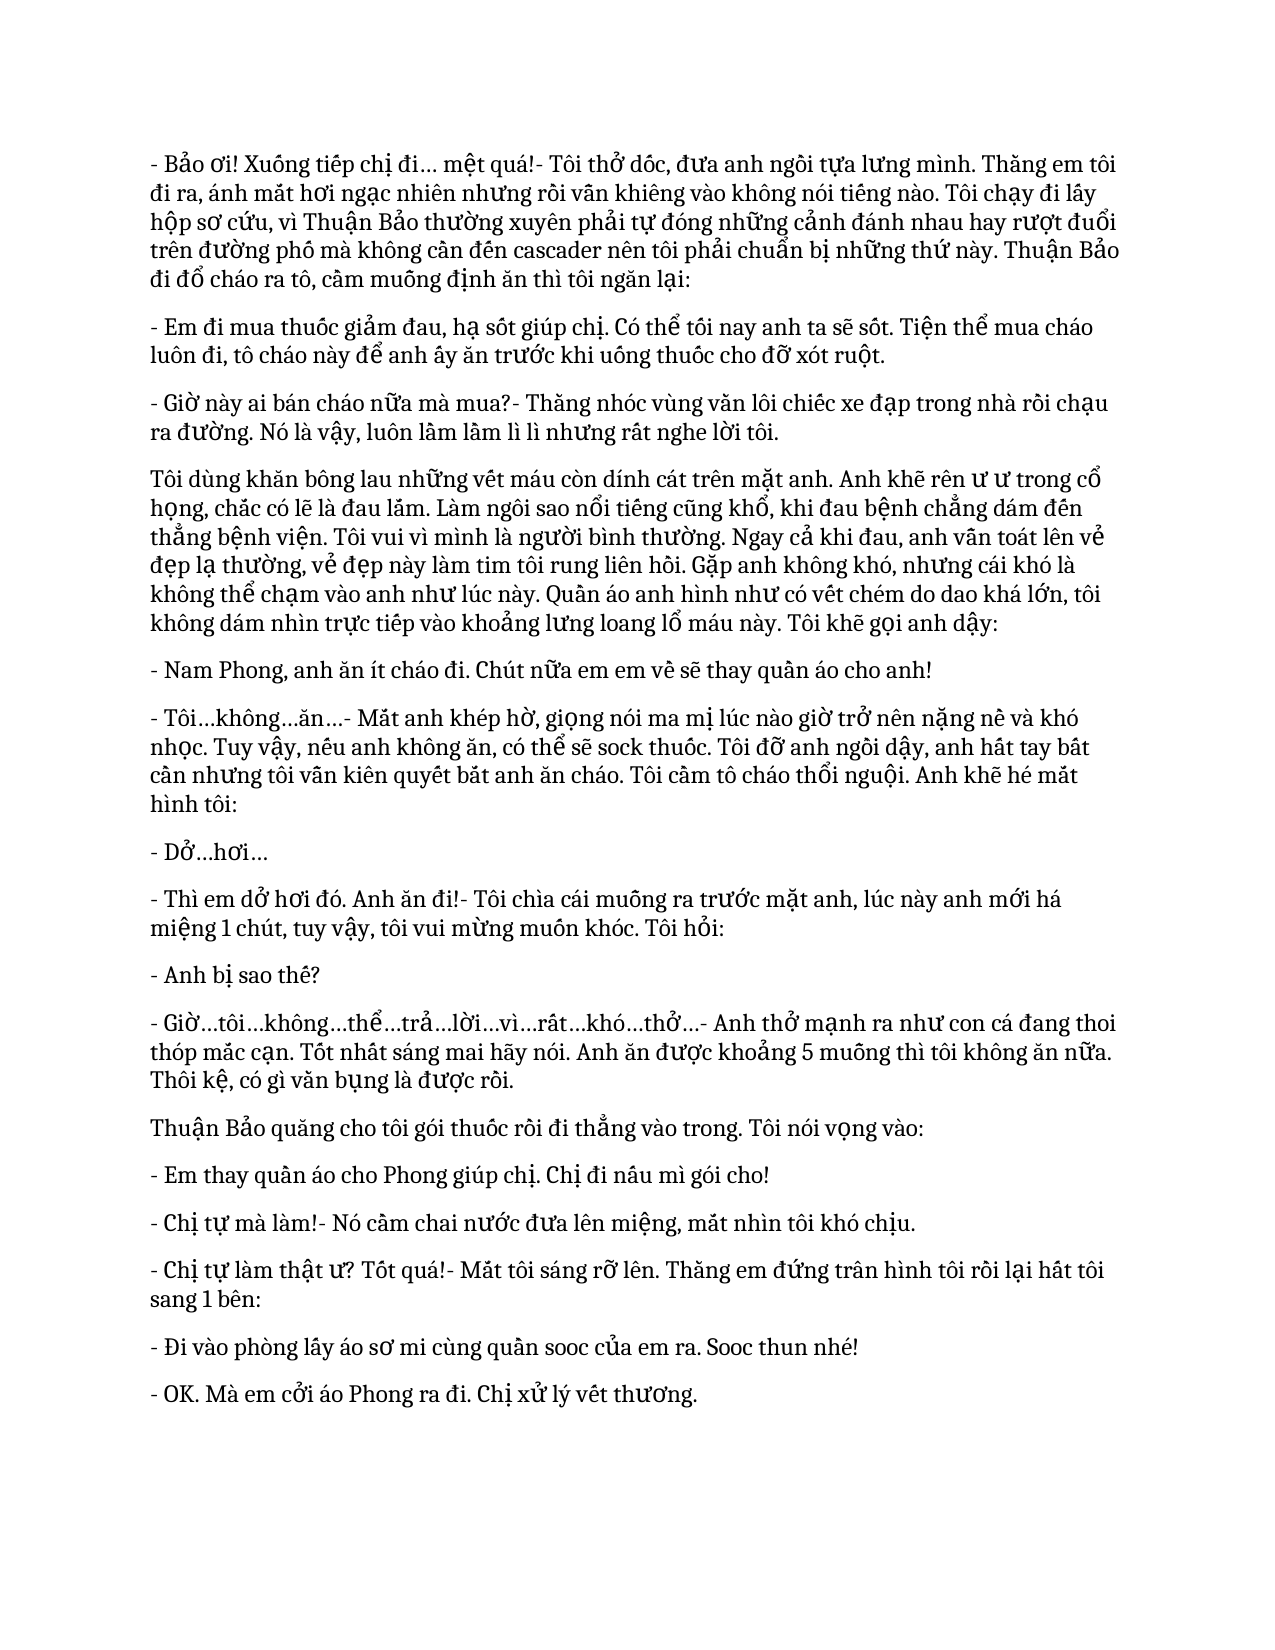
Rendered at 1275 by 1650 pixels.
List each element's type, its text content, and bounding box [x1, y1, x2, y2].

text - Đi vào phòng lấy áo sơ mi cùng quần sooc của em ra. Sooc thun nhé! [150, 1332, 1125, 1361]
text - Giờ này ai bán cháo nữa mà mua?- Thằng nhóc vùng vằn lôi chiếc xe đạp trong nhà rồi chạu ra đường. Nó là vậy, luôn lầm lầm lì lì nhưng rất nghe lời tôi. [150, 389, 1125, 446]
text - Em thay quần áo cho Phong giúp chị. Chị đi nấu mì gói cho! [150, 1161, 1125, 1190]
text - Tôi…không…ăn…- Mắt anh khép hờ, giọng nói ma mị lúc nào giờ trở nên nặng nề và khó nhọc. Tuy vậy, nếu anh không ăn, có thể sẽ sock thuốc. Tôi đỡ anh ngồi dậy, anh hất tay bất cần nhưng tôi vẫn kiên quyết bắt anh ăn cháo. Tôi cầm tô cháo thổi nguội. Anh khẽ hé mắt hình tôi: [150, 704, 1125, 819]
text - Thì em dở hơi đó. Anh ăn đi!- Tôi chìa cái muỗng ra trước mặt anh, lúc này anh mới há miệng 1 chút, tuy vậy, tôi vui mừng muốn khóc. Tôi hỏi: [150, 885, 1125, 942]
text - Anh bị sao thế? [150, 961, 1125, 990]
text - Nam Phong, anh ăn ít cháo đi. Chút nữa em em về sẽ thay quần áo cho anh! [150, 656, 1125, 685]
text - Chị tự làm thật ư? Tốt quá!- Mắt tôi sáng rỡ lên. Thằng em đứng trân hình tôi rồi lại hất tôi sang 1 bên: [150, 1256, 1125, 1314]
text - Em đi mua thuốc giảm đau, hạ sốt giúp chị. Có thể tối nay anh ta sẽ sốt. Tiện thể mua cháo luôn đi, tô cháo này để anh ấy ăn trước khi uống thuốc cho đỡ xót ruột. [150, 312, 1125, 370]
text Thuận Bảo quăng cho tôi gói thuốc rồi đi thẳng vào trong. Tôi nói vọng vào: [150, 1114, 1125, 1142]
text - Chị tự mà làm!- Nó cầm chai nước đưa lên miệng, mắt nhìn tôi khó chịu. [150, 1209, 1125, 1237]
text - OK. Mà em cởi áo Phong ra đi. Chị xử lý vết thương. [150, 1380, 1125, 1409]
text Tôi dùng khăn bông lau những vết máu còn dính cát trên mặt anh. Anh khẽ rên ư ư trong cổ họng, chắc có lẽ là đau lắm. Làm ngôi sao nổi tiếng cũng khổ, khi đau bệnh chẳng dám đến thẳng bệnh viện. Tôi vui vì mình là người bình thường. Ngay cả khi đau, anh vẫn toát lên vẻ đẹp lạ thường, vẻ đẹp này làm tim tôi rung liên hồi. Gặp anh không khó, nhưng cái khó là không thể chạm vào anh như lúc này. Quần áo anh hình như có vết chém do dao khá lớn, tôi không dám nhìn trực tiếp vào khoảng lưng loang lổ máu này. Tôi khẽ gọi anh dậy: [150, 465, 1125, 637]
text - Dở…hơi… [150, 837, 1125, 866]
text - Giờ…tôi…không…thể…trả…lời…vì…rất…khó…thở…- Anh thở mạnh ra như con cá đang thoi thóp mắc cạn. Tốt nhất sáng mai hãy nói. Anh ăn được khoảng 5 muỗng thì tôi không ăn nữa. Thôi kệ, có gì vằn bụng là được rồi. [150, 1009, 1125, 1095]
text - Bảo ơi! Xuống tiếp chị đi… mệt quá!- Tôi thở dốc, đưa anh ngồi tựa lưng mình. Thằng em tôi đi ra, ánh mắt hơi ngạc nhiên nhưng rồi vẫn khiêng vào không nói tiếng nào. Tôi chạy đi lấy hộp sơ cứu, vì Thuận Bảo thường xuyên phải tự đóng những cảnh đánh nhau hay rượt đuổi trên đường phố mà không cần đến cascader nên tôi phải chuẩn bị những thứ này. Thuận Bảo đi đổ cháo ra tô, cầm muỗng định ăn thì tôi ngăn lại: [150, 150, 1125, 294]
